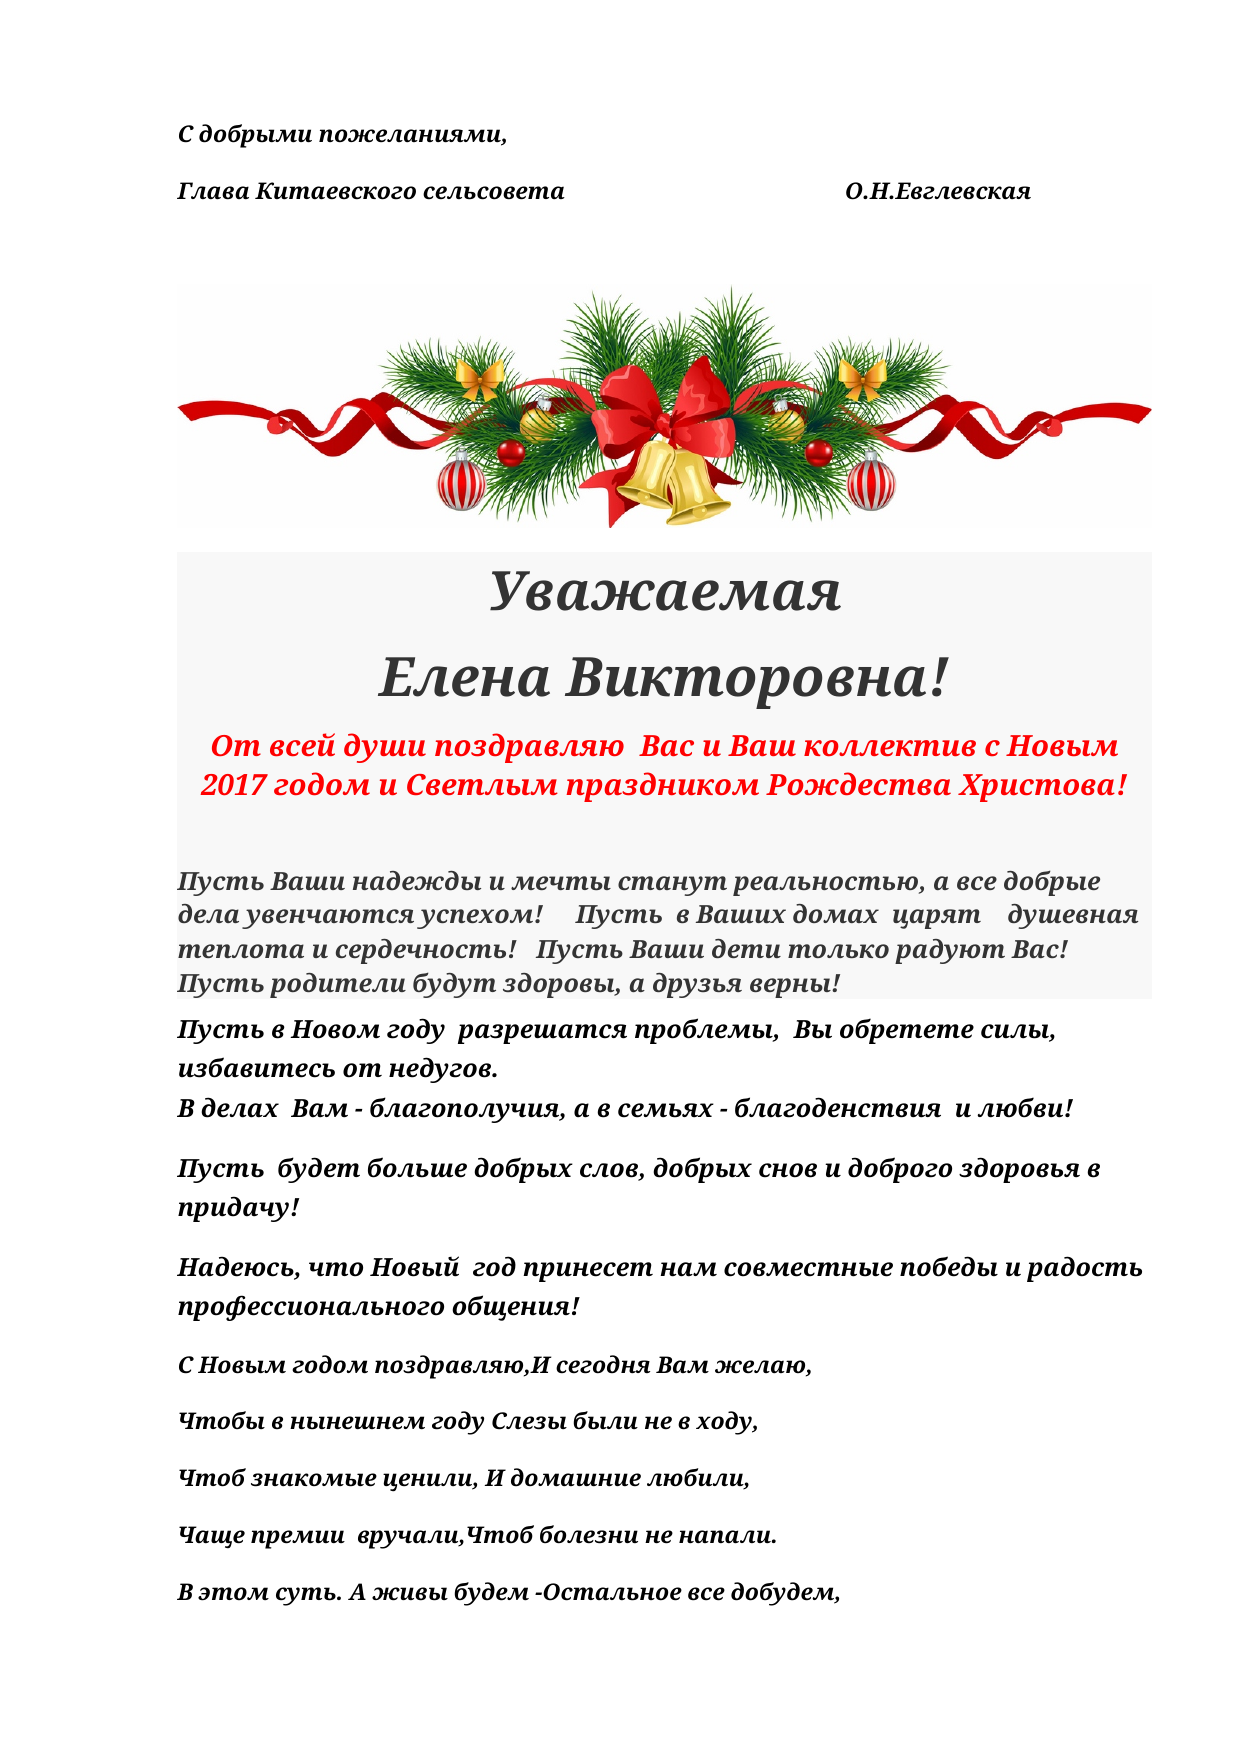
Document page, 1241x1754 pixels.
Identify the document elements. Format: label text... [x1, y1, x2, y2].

text Чтобы в нынешнем году Слезы были не в ходу, [177, 1405, 1152, 1437]
text От всей души поздравляю Вас и Ваш коллектив с Новым 2017 годом и Светлым праздником Рождества Христова! [177, 725, 1152, 804]
text Пусть Ваши надежды и мечты станут реальностью, а все добрые дела увенчаются успехом! Пусть в Ваших домах царят душевная теплота и сердечность! Пусть Ваши дети только радуют Вас! Пусть родители будут здоровы, а друзья верны! [177, 863, 1152, 999]
text Чаще премии вручали,Чтоб болезни не напали. [177, 1519, 1152, 1550]
text С Новым годом поздравляю,И сегодня Вам желаю, [177, 1348, 1152, 1380]
text Уважаемая [177, 552, 1152, 626]
text Пусть будет больше добрых слов, добрых снов и доброго здоровья в придачу! [177, 1150, 1152, 1223]
text Пусть в Новом году разрешатся проблемы, Вы обретете силы, избавитесь от недугов. В делах Вам - благополучия, а в семьях - благоденствия и любви! [177, 1012, 1152, 1124]
picture [177, 284, 1152, 528]
text Елена Викторовна! [177, 639, 1152, 712]
text Чтоб знакомые ценили, И домашние любили, [177, 1462, 1152, 1493]
text Глава Китаевского сельсовета О.Н.Евглевская [177, 175, 1152, 206]
text Надеюсь, что Новый год принесет нам совместные победы и радость профессионального общения! [177, 1249, 1152, 1323]
text В этом суть. А живы будем -Остальное все добудем, [177, 1576, 1152, 1607]
text С добрыми пожеланиями, [177, 118, 1152, 149]
